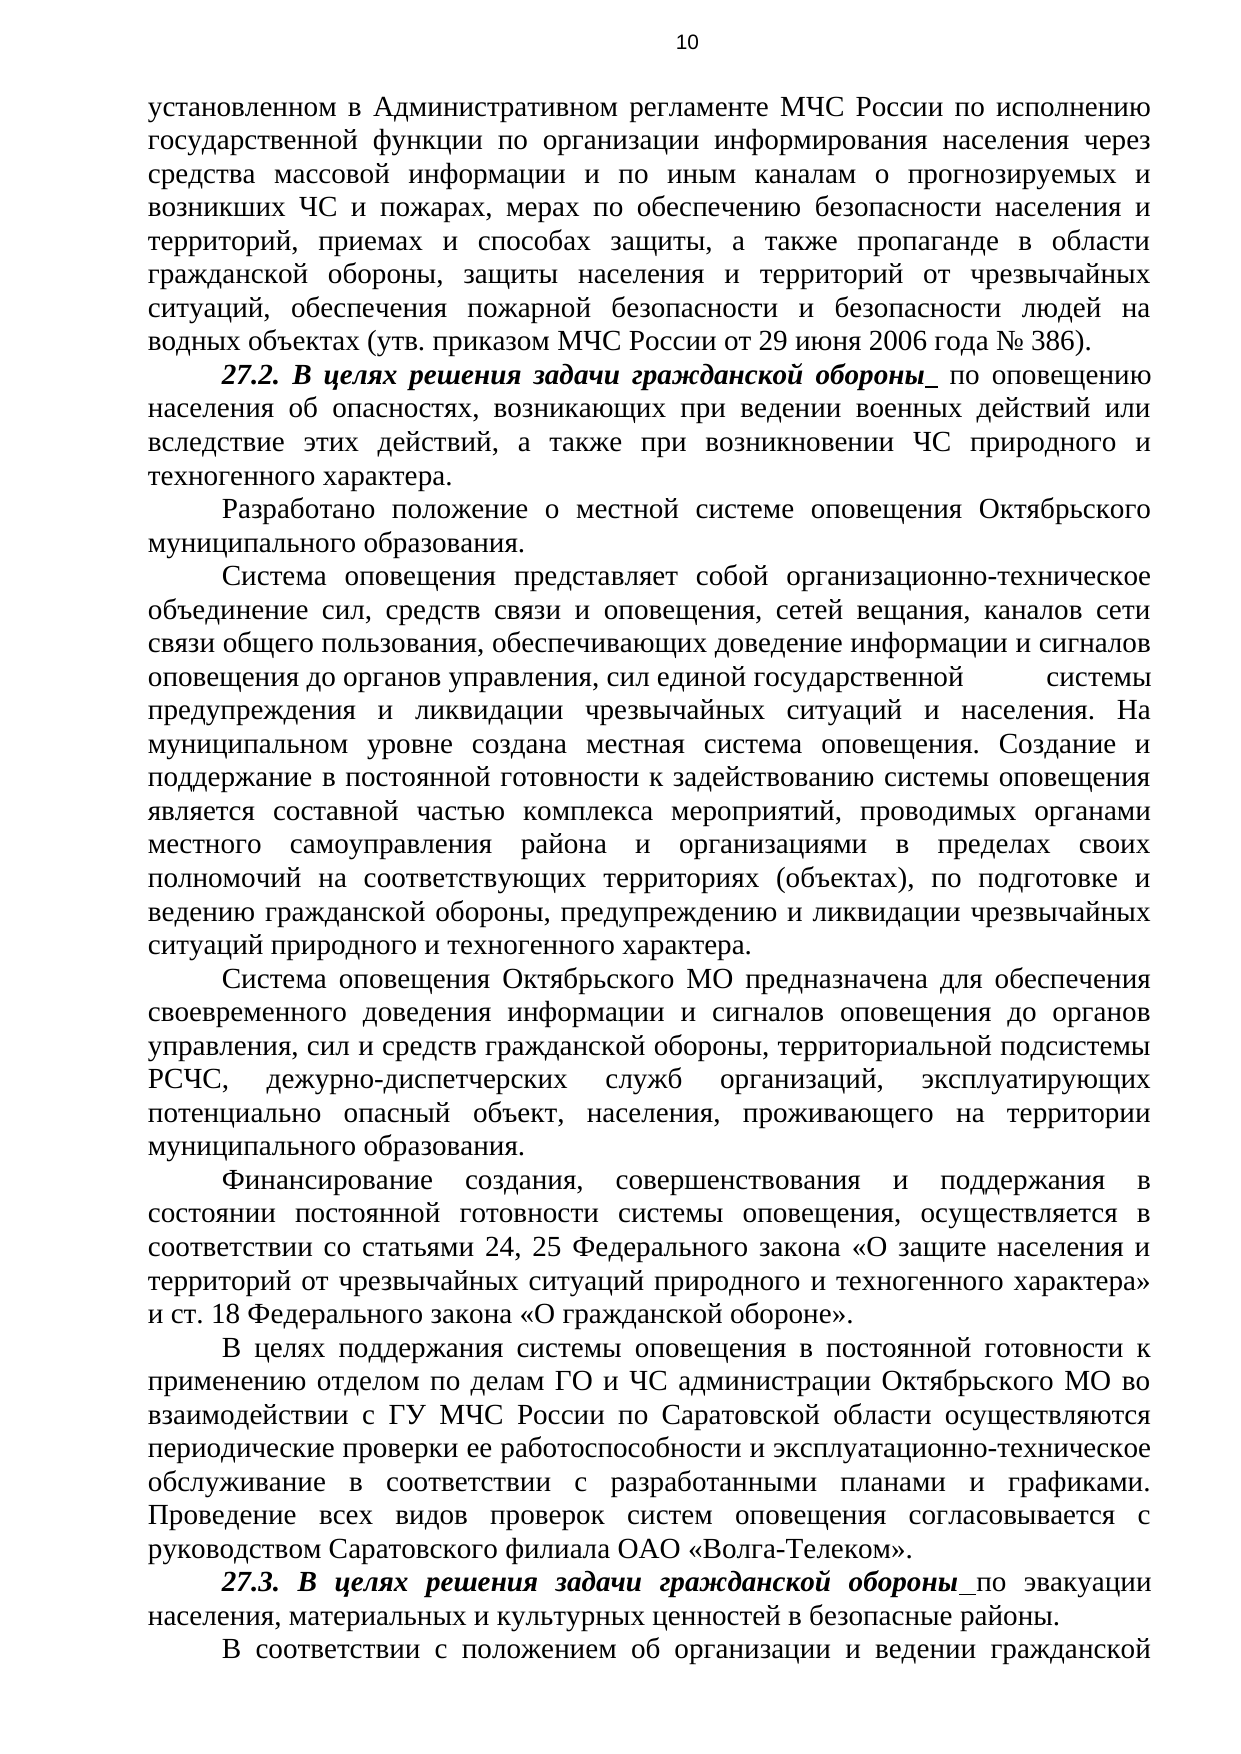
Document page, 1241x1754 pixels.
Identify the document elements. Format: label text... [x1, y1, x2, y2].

text Финансирование создания, совершенствования и поддержания в состоянии постоянной готовности системы оповещения, осуществляется в соответствии со статьями 24, 25 Федерального закона «О защите населения и территорий от чрезвычайных ситуаций природного и техногенного характера» и ст. 18 Федерального закона «О гражданской обороне». [148, 1162, 1152, 1330]
text 27.2. В целях решения задачи гражданской обороны по оповещению населения об опасностях, возникающих при ведении военных действий или вследствие этих действий, а также при возникновении ЧС природного и техногенного характера. [148, 357, 1152, 491]
text В целях поддержания системы оповещения в постоянной готовности к применению отделом по делам ГО и ЧС администрации Октябрьского МО во взаимодействии с ГУ МЧС России по Саратовской области осуществляются периодические проверки ее работоспособности и эксплуатационно-техническое обслуживание в соответствии с разработанными планами и графиками. Проведение всех видов проверок систем оповещения согласовывается с руководством Саратовского филиала ОАО «Волга-Телеком». [148, 1330, 1152, 1564]
text Система оповещения представляет собой организационно-техническое объединение сил, средств связи и оповещения, сетей вещания, каналов сети связи общего пользования, обеспечивающих доведение информации и сигналов оповещения до органов управления, сил единой государственной системы предупреждения и ликвидации чрезвычайных ситуаций и населения. На муниципальном уровне создана местная система оповещения. Создание и поддержание в постоянной готовности к задействованию системы оповещения является составной частью комплекса мероприятий, проводимых органами местного самоуправления района и организациями в пределах своих полномочий на соответствующих территориях (объектах), по подготовке и ведению гражданской обороны, предупреждению и ликвидации чрезвычайных ситуаций природного и техногенного характера. [148, 558, 1152, 961]
text 27.3. В целях решения задачи гражданской обороны по эвакуации населения, материальных и культурных ценностей в безопасные районы. [148, 1564, 1152, 1632]
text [148, 89, 1152, 357]
text Разработано положение о местной системе оповещения Октябрьского муниципального образования. [148, 491, 1152, 558]
text Система оповещения Октябрьского МО предназначена для обеспечения своевременного доведения информации и сигналов оповещения до органов управления, сил и средств гражданской обороны, территориальной подсистемы РСЧС, дежурно-диспетчерских служб организаций, эксплуатирующих потенциально опасный объект, населения, проживающего на территории муниципального образования. [148, 961, 1152, 1162]
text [148, 1632, 1152, 1665]
